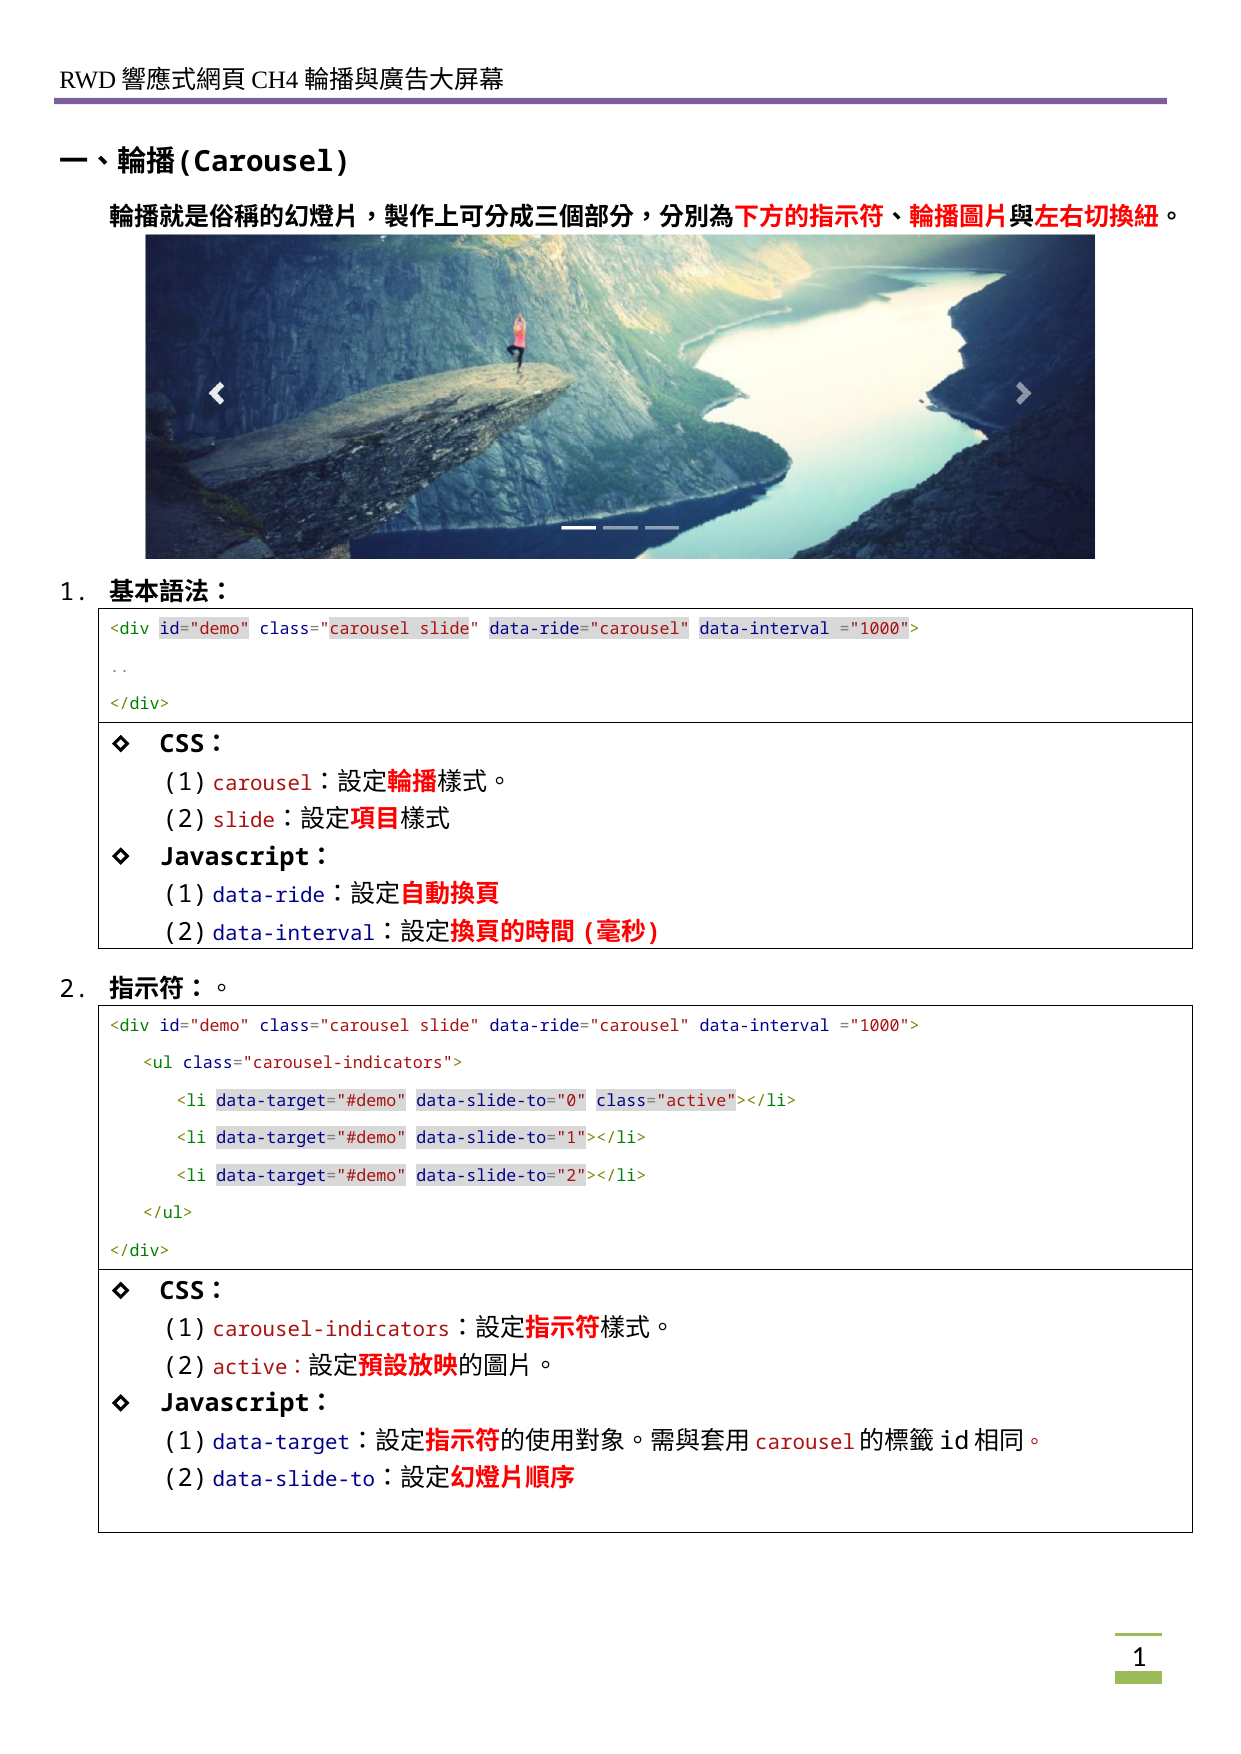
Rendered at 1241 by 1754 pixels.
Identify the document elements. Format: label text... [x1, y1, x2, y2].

text 一、輪播(Carousel) [59, 121, 1181, 196]
picture [144, 233, 1096, 559]
text 輪播就是俗稱的幻燈片，製作上可分成三個部分，分別為下方的指示符、輪播圖片與左右切換紐。 [59, 196, 1181, 233]
table_header <div id="demo" class="carousel slide" data-ride="carousel" data-interval ="1000"> <ul class="carousel-indicators"> <li data-target="#demo" data-slide-to="0" class="active"></li> <li data-target="#demo" data-slide-to="1"></li> <li data-target="#demo" data-slide-to="2"></li> </ul> </div> [99, 1006, 1192, 1269]
list 基本語法： [59, 571, 1181, 608]
table_cell CSS： carousel：設定輪播樣式。 slide：設定項目樣式 Javascript： data-ride：設定自動換頁 data-interval：設定換頁的時間 (毫秒) [99, 723, 1192, 948]
table_cell CSS： carousel-indicators：設定指示符樣式。 active：設定預設放映的圖片。 Javascript： data-target：設定指示符的使用對象。需與套用carousel的標籤id相同。 data-slide-to：設定幻燈片順序 [99, 1270, 1192, 1532]
table_header <div id="demo" class="carousel slide" data-ride="carousel" data-interval ="1000"> .. </div> [99, 609, 1192, 722]
list 指示符：。 [59, 968, 1181, 1005]
